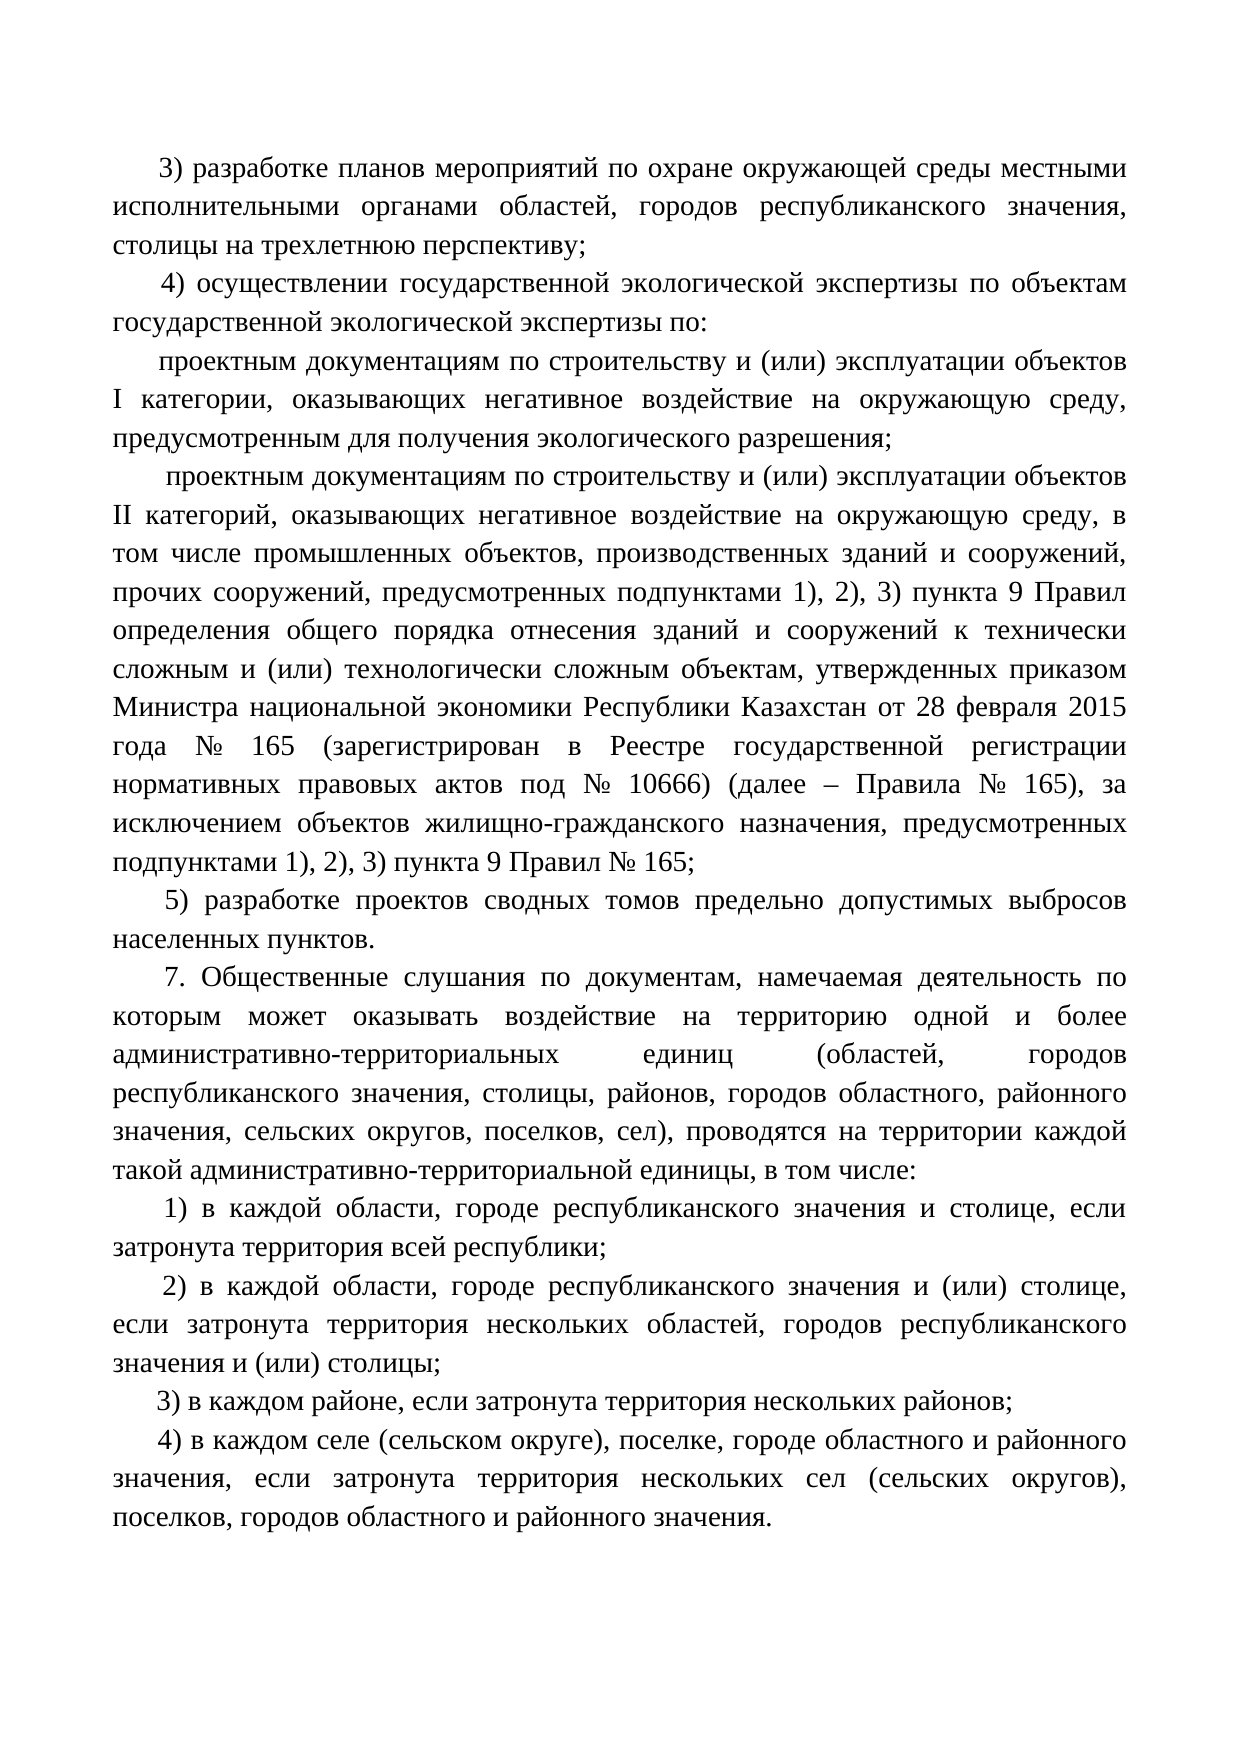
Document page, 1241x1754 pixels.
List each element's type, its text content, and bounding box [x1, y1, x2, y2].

text 2) в каждой области, городе республиканского значения и (или) столице, если затронута территория нескольких областей, городов республиканского значения и (или) столицы; [112, 1268, 1128, 1378]
text 3) разработке планов мероприятий по охране окружающей среды местными исполнительными органами областей, городов республиканского значения, столицы на трехлетнюю перспективу; [112, 150, 1128, 261]
text проектным документациям по строительству и (или) эксплуатации объектов II категорий, оказывающих негативное воздействие на окружающую среду, в том числе промышленных объектов, производственных зданий и сооружений, прочих сооружений, предусмотренных подпунктами 1), 2), 3) пункта 9 Правил определения общего порядка отнесения зданий и сооружений к технически сложным и (или) технологически сложным объектам, утвержденных приказом Министра национальной экономики Республики Казахстан от 28 февраля 2015 года № 165 (зарегистрирован в Реестре государственной регистрации нормативных правовых актов под № 10666) (далее – Правила № 165), за исключением объектов жилищно-гражданского назначения, предусмотренных подпунктами 1), 2), 3) пункта 9 Правил № 165; [112, 458, 1128, 877]
text 4) в каждом селе (сельском округе), поселке, городе областного и районного значения, если затронута территория нескольких сел (сельских округов), поселков, городов областного и районного значения. [112, 1422, 1128, 1532]
text 7. Общественные слушания по документам, намечаемая деятельность по которым может оказывать воздействие на территорию одной и более административно-территориальных единиц (областей, городов республиканского значения, столицы, районов, городов областного, районного значения, сельских округов, поселков, сел), проводятся на территории каждой такой административно-территориальной единицы, в том числе: [112, 959, 1128, 1186]
text 3) в каждом районе, если затронута территория нескольких районов; [112, 1383, 1128, 1417]
text 1) в каждой области, городе республиканского значения и столице, если затронута территория всей республики; [112, 1191, 1128, 1263]
text 5) разработке проектов сводных томов предельно допустимых выбросов населенных пунктов. [112, 882, 1128, 954]
text проектным документациям по строительству и (или) эксплуатации объектов I категории, оказывающих негативное воздействие на окружающую среду, предусмотренным для получения экологического разрешения; [112, 343, 1128, 453]
text 4) осуществлении государственной экологической экспертизы по объектам государственной экологической экспертизы по: [112, 266, 1128, 338]
